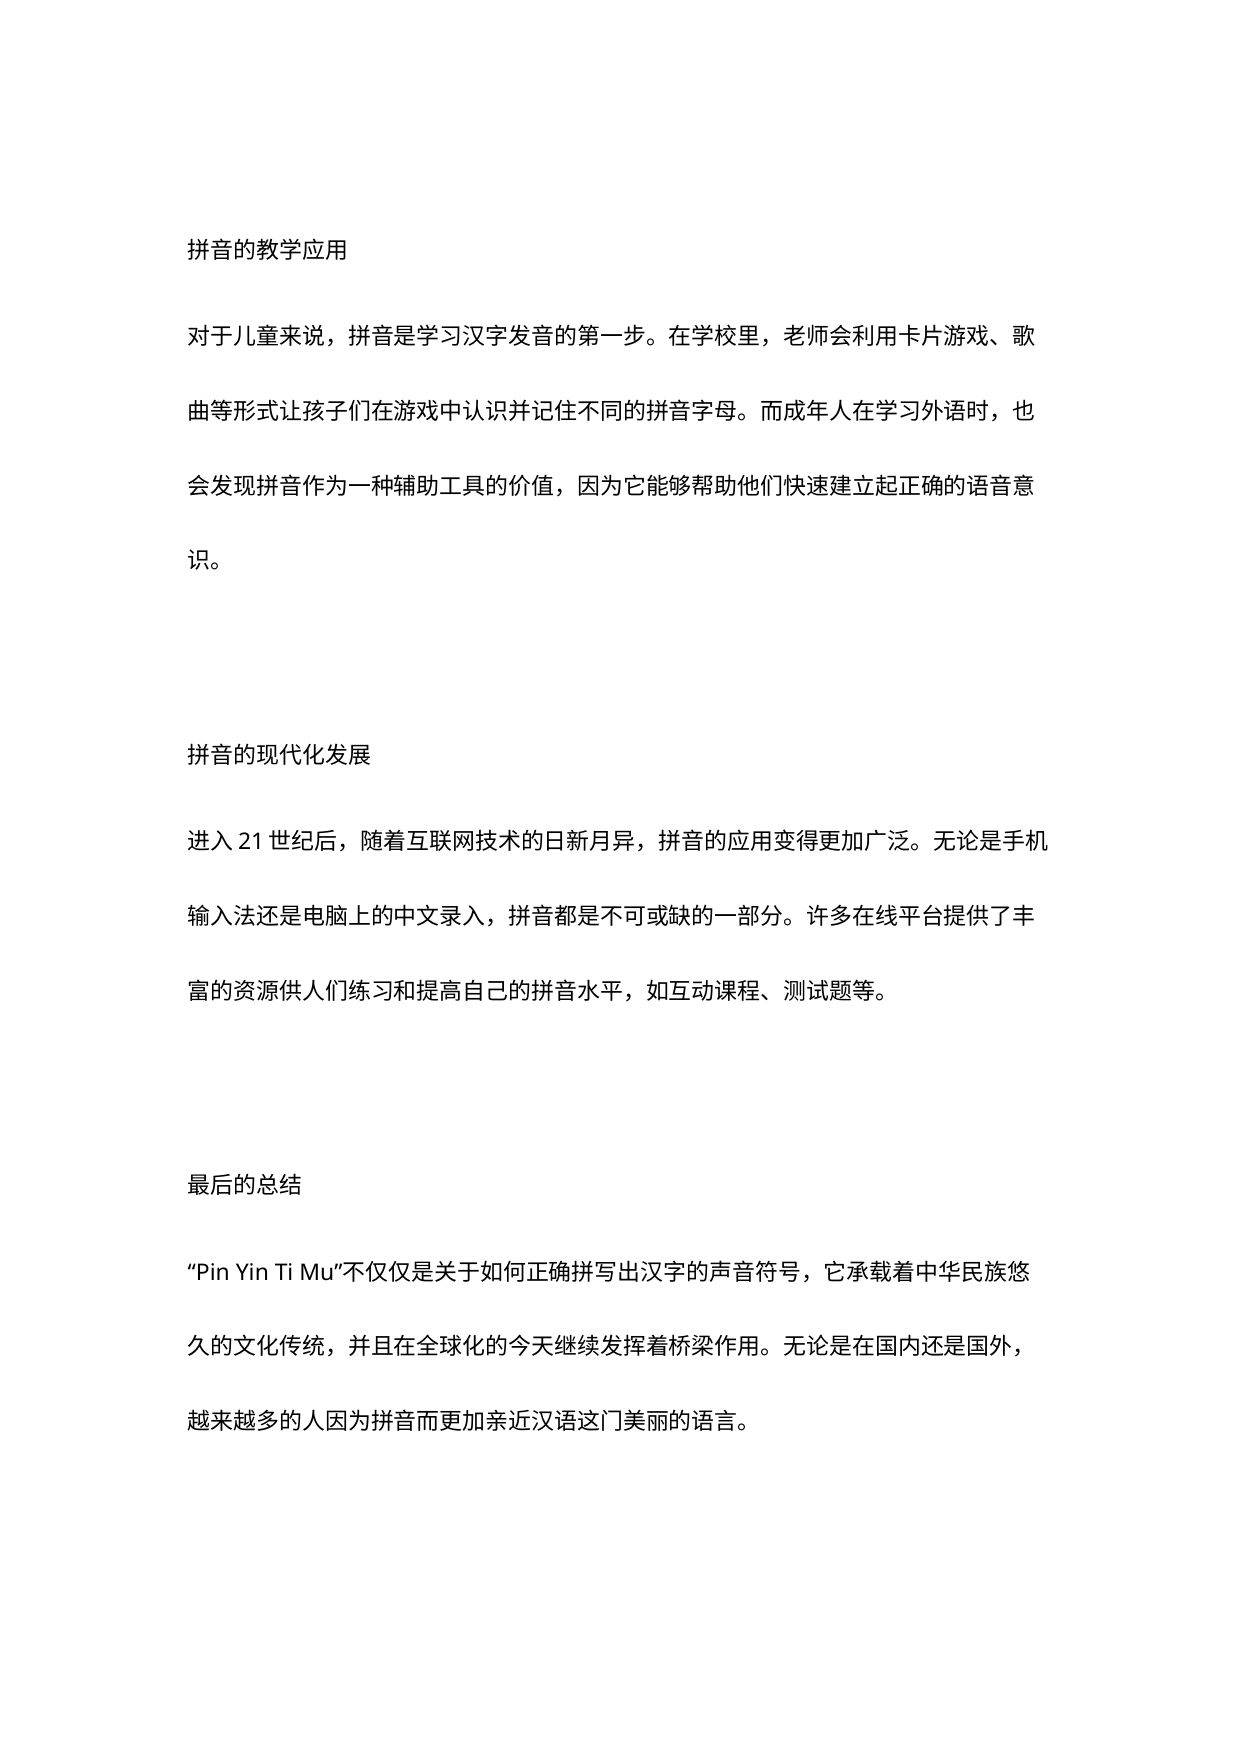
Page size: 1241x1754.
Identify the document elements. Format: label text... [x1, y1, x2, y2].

text 拼音的教学应用 [187, 216, 1053, 281]
text 对于儿童来说，拼音是学习汉字发音的第一步。在学校里，老师会利用卡片游戏、歌曲等形式让孩子们在游戏中认识并记住不同的拼音字母。而成年人在学习外语时，也会发现拼音作为一种辅助工具的价值，因为它能够帮助他们快速建立起正确的语音意识。 [187, 302, 1053, 591]
text 最后的总结 [187, 1151, 1053, 1216]
text 拼音的现代化发展 [187, 721, 1053, 786]
text 进入21世纪后，随着互联网技术的日新月异，拼音的应用变得更加广泛。无论是手机输入法还是电脑上的中文录入，拼音都是不可或缺的一部分。许多在线平台提供了丰富的资源供人们练习和提高自己的拼音水平，如互动课程、测试题等。 [187, 807, 1053, 1022]
text “Pin Yin Ti Mu”不仅仅是关于如何正确拼写出汉字的声音符号，它承载着中华民族悠久的文化传统，并且在全球化的今天继续发挥着桥梁作用。无论是在国内还是国外，越来越多的人因为拼音而更加亲近汉语这门美丽的语言。 [187, 1237, 1053, 1452]
